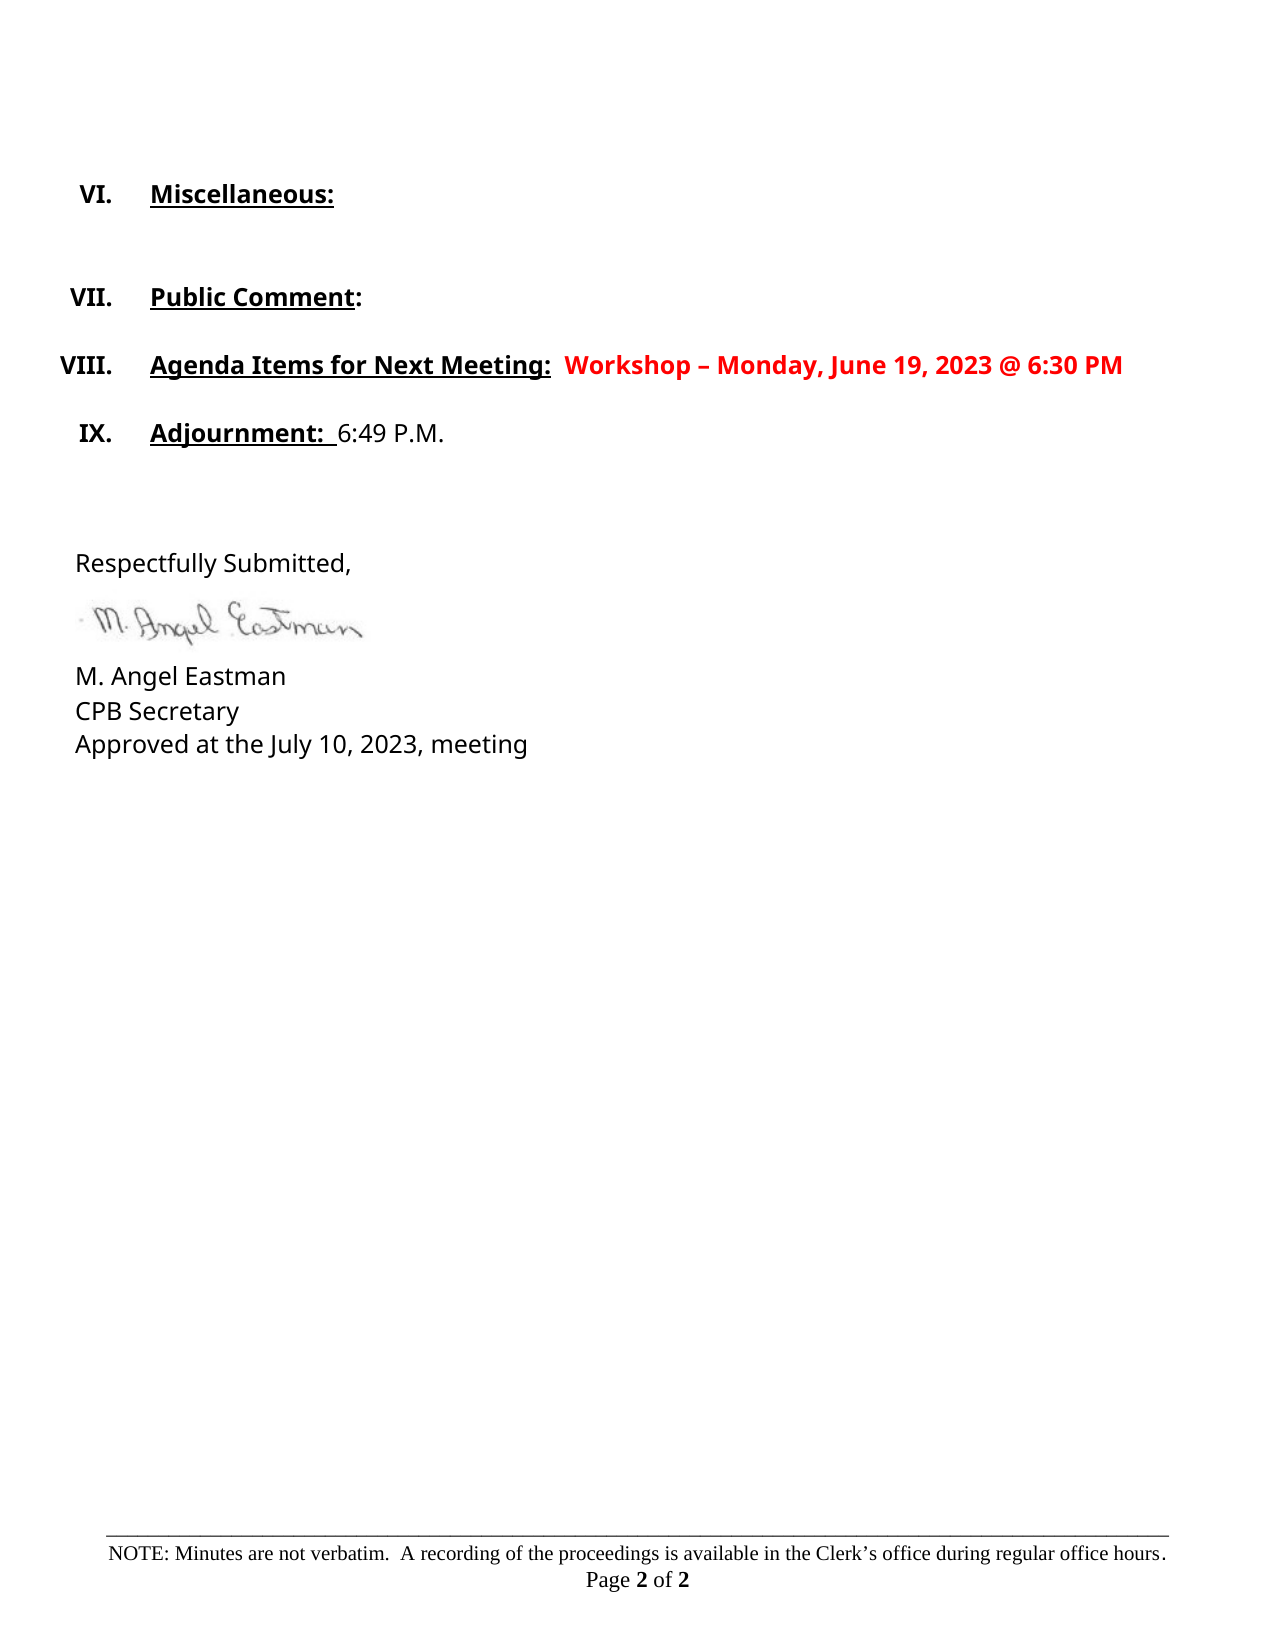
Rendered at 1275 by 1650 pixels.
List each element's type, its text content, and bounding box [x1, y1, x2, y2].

text M. Angel Eastman [75, 659, 1200, 693]
list Public Comment: [112, 279, 1200, 313]
picture [75, 580, 387, 659]
list Adjournment: 6:49 P.M. [112, 416, 1200, 450]
list Agenda Items for Next Meeting: Workshop – Monday, June 19, 2023 @ 6:30 PM [112, 347, 1200, 382]
text CPB Secretary [75, 693, 1200, 727]
text Respectfully Submitted, [75, 546, 1200, 580]
list Miscellaneous: [112, 177, 1200, 211]
text Approved at the July 10, 2023, meeting [75, 727, 1200, 761]
